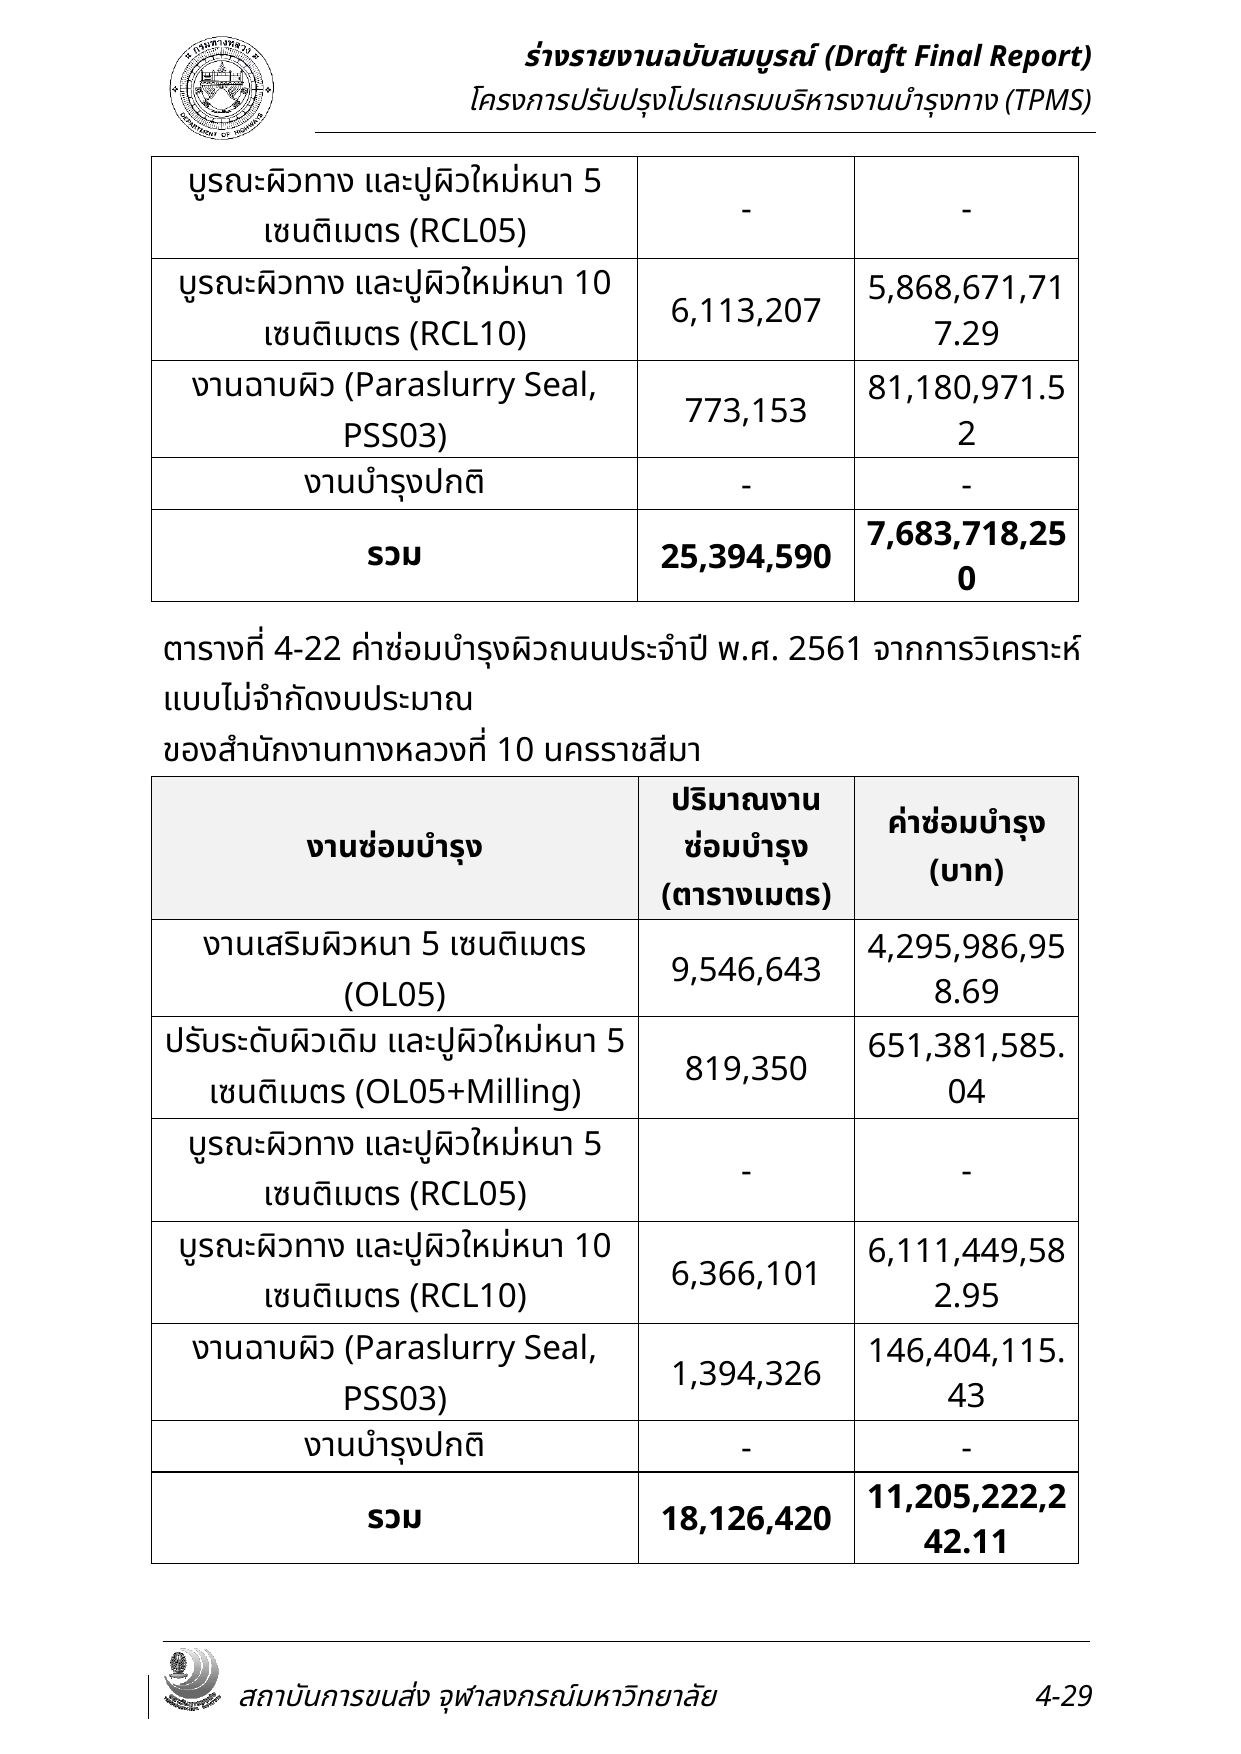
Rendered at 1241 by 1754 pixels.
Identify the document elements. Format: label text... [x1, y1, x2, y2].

table_cell งานบำรุงปกติ [152, 458, 637, 509]
table_cell - [855, 1119, 1078, 1221]
table_cell รวม [152, 1473, 638, 1563]
table_cell รวม [152, 510, 637, 601]
table_cell 6,113,207 [638, 259, 854, 360]
table_cell งานฉาบผิว (Paraslurry Seal, PSS03) [152, 1324, 638, 1420]
table_cell 6,111,449,582.95 [855, 1222, 1078, 1323]
picture [162, 29, 280, 147]
table_cell 819,350 [639, 1017, 854, 1118]
table_cell - [639, 1119, 854, 1221]
table_cell 18,126,420 [639, 1473, 854, 1563]
picture [162, 1646, 223, 1712]
table_header ค่าซ่อมบำรุง (บาท) [855, 777, 1078, 919]
table_cell งานเสริมผิวหนา 5 เซนติเมตร (OL05) [152, 920, 638, 1016]
table_cell - [638, 157, 854, 258]
table_cell - [855, 458, 1078, 509]
table_cell 4,295,986,958.69 [855, 920, 1078, 1016]
table_cell 651,381,585.04 [855, 1017, 1078, 1118]
table_cell 25,394,590 [638, 510, 854, 601]
table_cell - [855, 157, 1078, 258]
table_cell บูรณะผิวทาง และปูผิวใหม่หนา 10 เซนติเมตร (RCL10) [152, 1222, 638, 1323]
table_cell งานฉาบผิว (Paraslurry Seal, PSS03) [152, 361, 637, 457]
table_cell งานบำรุงปกติ [152, 1421, 638, 1471]
table_cell - [855, 1421, 1078, 1471]
table_cell 5,868,671,717.29 [855, 259, 1078, 360]
table_header งานซ่อมบำรุง [152, 777, 638, 919]
table_cell 7,683,718,250 [855, 510, 1078, 601]
table_cell - [638, 458, 854, 509]
table_cell 146,404,115.43 [855, 1324, 1078, 1420]
table_cell 6,366,101 [639, 1222, 854, 1323]
text ตารางที่ 4-22 ค่าซ่อมบำรุงผิวถนนประจำปี พ.ศ. 2561 จากการวิเคราะห์แบบไม่จำกัดงบประมาณ ของสำนักงานทางหลวงที่ 10 นครราชสีมา [162, 624, 1090, 776]
table_cell ปรับระดับผิวเดิม และปูผิวใหม่หนา 5 เซนติเมตร (OL05+Milling) [152, 1017, 638, 1118]
table_cell 81,180,971.52 [855, 361, 1078, 457]
table_cell บูรณะผิวทาง และปูผิวใหม่หนา 5 เซนติเมตร (RCL05) [152, 1119, 638, 1221]
table_cell 9,546,643 [639, 920, 854, 1016]
table_cell 1,394,326 [639, 1324, 854, 1420]
table_cell บูรณะผิวทาง และปูผิวใหม่หนา 5 เซนติเมตร (RCL05) [152, 157, 637, 258]
table_cell - [639, 1421, 854, 1471]
table_header ปริมาณงานซ่อมบำรุง (ตารางเมตร) [639, 777, 854, 919]
table_cell 773,153 [638, 361, 854, 457]
table_cell บูรณะผิวทาง และปูผิวใหม่หนา 10 เซนติเมตร (RCL10) [152, 259, 637, 360]
table_cell 11,205,222,242.11 [855, 1473, 1078, 1563]
